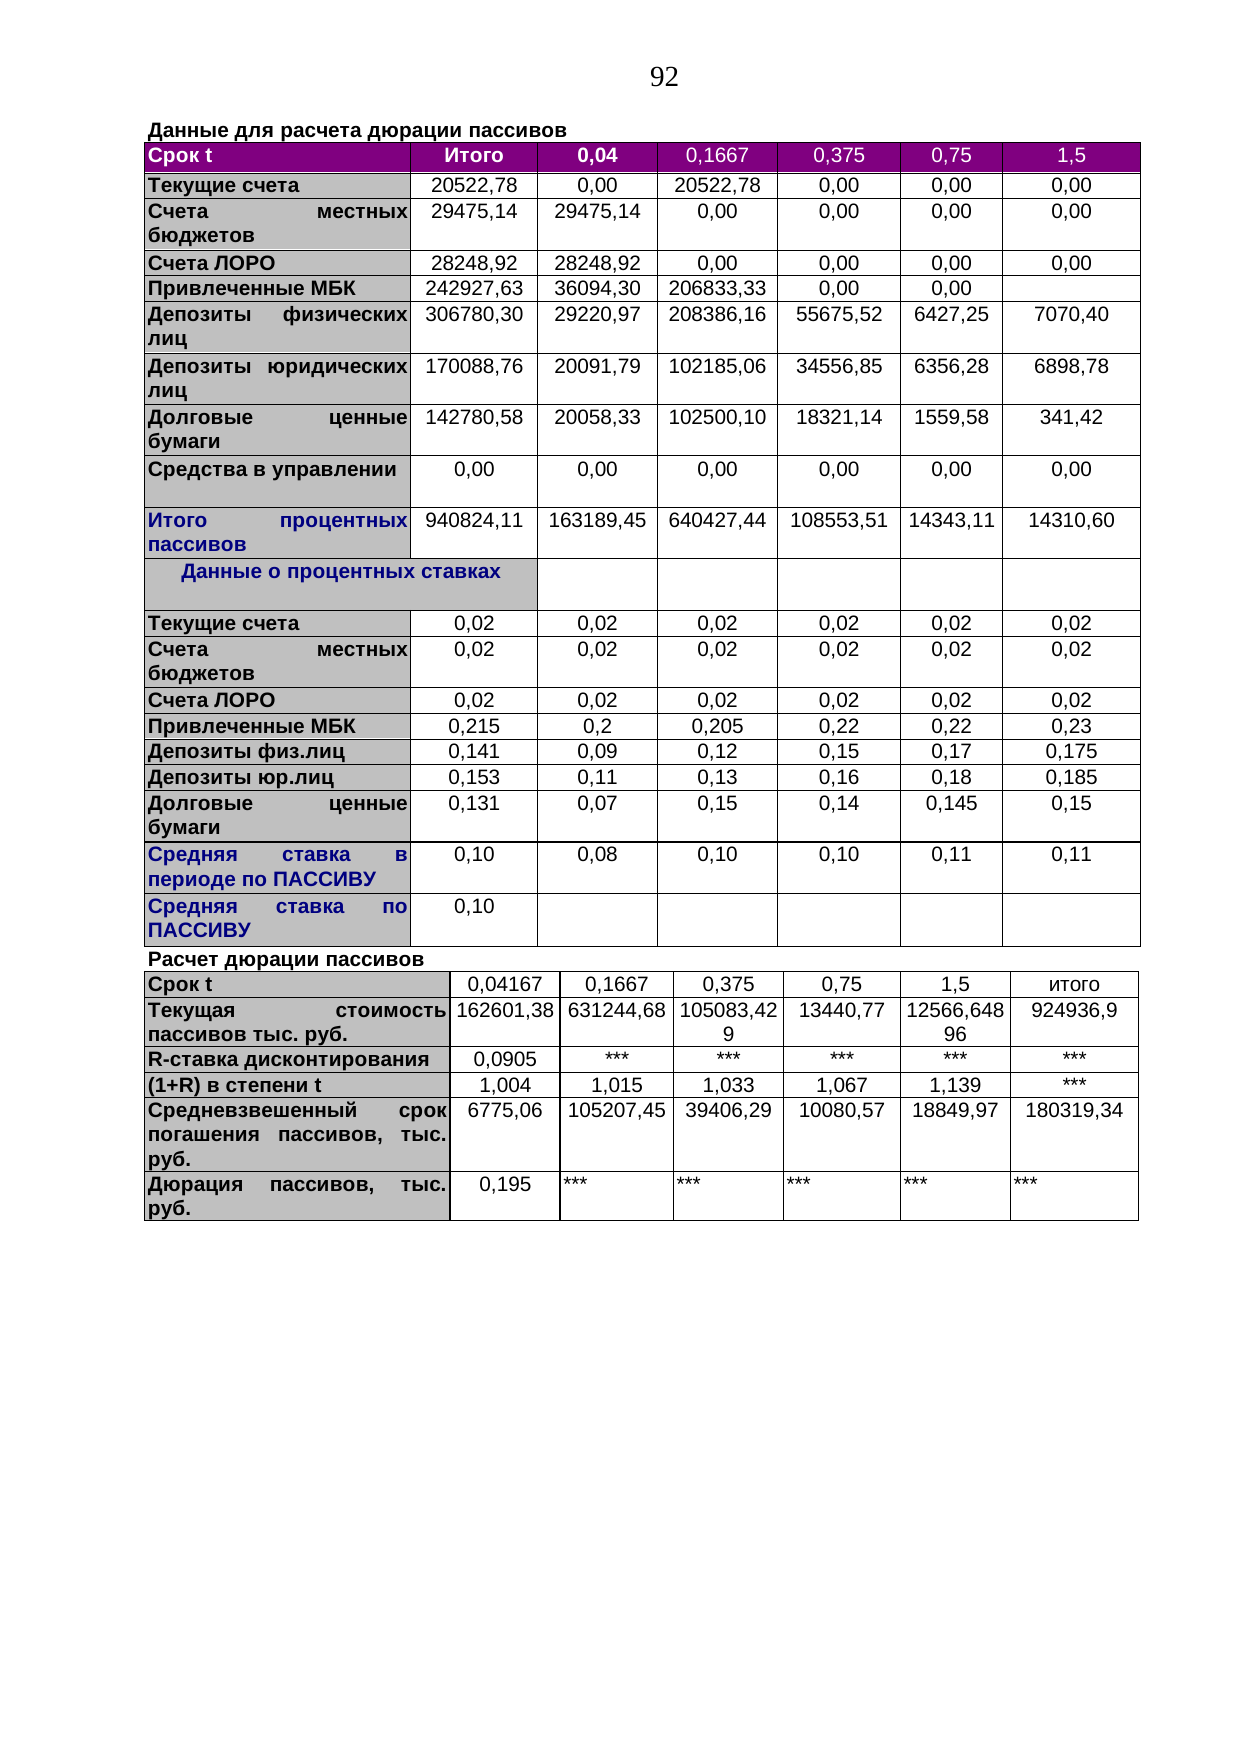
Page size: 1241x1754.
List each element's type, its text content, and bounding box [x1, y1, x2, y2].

table_header 0,375 [674, 972, 783, 997]
table_header 1,5 [901, 972, 1010, 997]
table_cell 0,2 [538, 714, 657, 738]
table_cell Текущие счета [145, 611, 410, 636]
table_cell 34556,85 [778, 354, 900, 404]
table_cell 0,00 [778, 276, 900, 301]
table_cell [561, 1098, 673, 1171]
table_cell 0,02 [778, 688, 900, 713]
table_cell 940824,11 [411, 508, 537, 558]
table_cell 20091,79 [538, 354, 657, 404]
table_cell [538, 559, 657, 610]
table_cell 0,02 [411, 688, 537, 713]
table_header итого [1011, 972, 1138, 997]
table_cell 20058,33 [538, 405, 657, 455]
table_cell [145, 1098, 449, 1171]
table_cell 102500,10 [658, 405, 777, 455]
table_cell 0,23 [1003, 714, 1140, 738]
table_cell 0,11 [1003, 843, 1140, 893]
table_header 0,75 [901, 143, 1002, 172]
table_cell 0,00 [778, 251, 900, 275]
table_cell [901, 894, 1002, 946]
table_cell 0,02 [901, 637, 1002, 687]
table_cell 0,00 [1003, 251, 1140, 275]
table_cell 0,22 [778, 714, 900, 738]
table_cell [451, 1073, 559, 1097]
table_cell Текущие счета [145, 174, 410, 198]
table_cell 0,10 [778, 843, 900, 893]
table_cell 105083,429 [674, 998, 783, 1046]
table_cell 0,00 [901, 251, 1002, 275]
table_cell 170088,76 [411, 354, 537, 404]
table_cell 0,131 [411, 791, 537, 841]
table_cell 0,02 [538, 637, 657, 687]
table_header 0,375 [778, 143, 900, 172]
table_cell 0,16 [778, 765, 900, 790]
table_cell 206833,33 [658, 276, 777, 301]
table_cell 0,00 [658, 456, 777, 507]
table_cell Счета ЛОРО [145, 251, 410, 275]
table_header 0,1667 [561, 972, 673, 997]
table_cell 0,00 [1003, 174, 1140, 198]
table_cell [658, 894, 777, 946]
table_cell 0,00 [538, 174, 657, 198]
table_header 0,75 [784, 972, 900, 997]
table_cell (1+R) в степени t [145, 1073, 449, 1097]
table_cell *** [784, 1047, 900, 1072]
table_cell Данные о процентных ставках [145, 559, 537, 610]
table_cell Итого процентных пассивов [145, 508, 410, 558]
table_cell 242927,63 [411, 276, 537, 301]
table_cell 162601,38 [451, 998, 559, 1046]
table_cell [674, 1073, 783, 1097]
table_cell 36094,30 [538, 276, 657, 301]
table_cell 0,00 [658, 251, 777, 275]
table_cell Средняя ставка в периоде по ПАССИВУ [145, 843, 410, 893]
table_cell 0,00 [901, 456, 1002, 507]
table_cell [901, 559, 1002, 610]
table_cell 0,02 [901, 688, 1002, 713]
table_cell 0,18 [901, 765, 1002, 790]
table_cell 102185,06 [658, 354, 777, 404]
table_cell 0,10 [658, 843, 777, 893]
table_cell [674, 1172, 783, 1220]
table_cell 0,205 [658, 714, 777, 738]
table_cell 0,11 [901, 843, 1002, 893]
table_cell 0,141 [411, 740, 537, 764]
table_cell 0,11 [538, 765, 657, 790]
table_cell [1003, 276, 1140, 301]
table_cell 0,185 [1003, 765, 1140, 790]
table_cell 0,02 [778, 611, 900, 636]
table_cell 28248,92 [538, 251, 657, 275]
table_cell 0,215 [411, 714, 537, 738]
table_cell 6356,28 [901, 354, 1002, 404]
table_cell 924936,9 [1011, 998, 1138, 1046]
table_cell 306780,30 [411, 302, 537, 352]
table_cell Счета ЛОРО [145, 688, 410, 713]
table_header Срок t [145, 143, 410, 172]
table_cell R-ставка дисконтирования [145, 1047, 449, 1072]
table_cell 6898,78 [1003, 354, 1140, 404]
table_cell 0,0905 [451, 1047, 559, 1072]
table_cell 0,00 [778, 199, 900, 249]
table_cell 0,22 [901, 714, 1002, 738]
table_cell 0,02 [538, 611, 657, 636]
table_cell 0,02 [658, 637, 777, 687]
table_cell 0,153 [411, 765, 537, 790]
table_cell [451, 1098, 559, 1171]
table_cell 0,00 [411, 456, 537, 507]
table_cell 0,00 [778, 456, 900, 507]
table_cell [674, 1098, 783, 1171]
table_cell 0,15 [778, 740, 900, 764]
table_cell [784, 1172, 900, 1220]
table_cell [1003, 894, 1140, 946]
table_cell 640427,44 [658, 508, 777, 558]
table_cell 12566,64896 [901, 998, 1010, 1046]
table_cell 1559,58 [901, 405, 1002, 455]
table_cell 0,02 [778, 637, 900, 687]
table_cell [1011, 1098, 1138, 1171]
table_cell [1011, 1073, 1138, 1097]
table_cell 0,02 [411, 637, 537, 687]
table_cell *** [561, 1047, 673, 1072]
table_cell 0,10 [411, 843, 537, 893]
table_cell 0,00 [901, 276, 1002, 301]
table_cell Средства в управлении [145, 456, 410, 507]
table_cell 14343,11 [901, 508, 1002, 558]
table_cell 0,08 [538, 843, 657, 893]
table_cell 341,42 [1003, 405, 1140, 455]
table_header 0,1667 [658, 143, 777, 172]
table_cell 0,10 [411, 894, 537, 946]
table_cell 0,12 [658, 740, 777, 764]
table_cell Счета местных бюджетов [145, 637, 410, 687]
table_cell Долговые ценные бумаги [145, 791, 410, 841]
table_header 1,5 [1003, 143, 1140, 172]
table_cell 631244,68 [561, 998, 673, 1046]
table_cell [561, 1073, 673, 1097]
table_cell 0,15 [658, 791, 777, 841]
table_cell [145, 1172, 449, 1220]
table_cell 28248,92 [411, 251, 537, 275]
table_cell 13440,77 [784, 998, 900, 1046]
table_cell Привлеченные МБК [145, 714, 410, 738]
table_cell [1003, 559, 1140, 610]
table_cell 0,02 [658, 688, 777, 713]
table_cell 0,02 [1003, 611, 1140, 636]
table_cell 208386,16 [658, 302, 777, 352]
table_cell [538, 894, 657, 946]
text Расчет дюрации пассивов [148, 947, 1181, 971]
table_cell *** [1011, 1047, 1138, 1072]
table_cell 0,02 [1003, 688, 1140, 713]
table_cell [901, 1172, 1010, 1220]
table_cell 108553,51 [778, 508, 900, 558]
table_header Итого [411, 143, 537, 172]
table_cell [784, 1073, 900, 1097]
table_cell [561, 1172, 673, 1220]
table_cell 0,07 [538, 791, 657, 841]
table_cell 0,13 [658, 765, 777, 790]
table_cell 7070,40 [1003, 302, 1140, 352]
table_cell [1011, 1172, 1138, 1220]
table_header 0,04167 [451, 972, 559, 997]
table_cell 0,00 [901, 174, 1002, 198]
table_cell 29220,97 [538, 302, 657, 352]
table_cell Депозиты физических лиц [145, 302, 410, 352]
table_header 0,04 [538, 143, 657, 172]
table_cell 0,00 [901, 199, 1002, 249]
table_cell 0,09 [538, 740, 657, 764]
table_cell 163189,45 [538, 508, 657, 558]
text Данные для расчета дюрации пассивов [148, 118, 1181, 142]
table_header Срок t [145, 972, 449, 997]
table_cell [778, 894, 900, 946]
table_cell 0,02 [658, 611, 777, 636]
table_cell [658, 559, 777, 610]
table_cell Средняя ставка по ПАССИВУ [145, 894, 410, 946]
table_cell 29475,14 [538, 199, 657, 249]
table_cell Депозиты юридических лиц [145, 354, 410, 404]
table_cell 0,02 [901, 611, 1002, 636]
table_cell *** [901, 1047, 1010, 1072]
table_cell Привлеченные МБК [145, 276, 410, 301]
table_cell 0,00 [538, 456, 657, 507]
table_cell 0,00 [778, 174, 900, 198]
table_cell 0,00 [1003, 199, 1140, 249]
table_cell 0,175 [1003, 740, 1140, 764]
table_cell 18321,14 [778, 405, 900, 455]
table_cell 0,145 [901, 791, 1002, 841]
table_cell 0,17 [901, 740, 1002, 764]
table_cell 20522,78 [411, 174, 537, 198]
table_cell 20522,78 [658, 174, 777, 198]
table_cell 142780,58 [411, 405, 537, 455]
table_cell 14310,60 [1003, 508, 1140, 558]
table_cell 0,02 [411, 611, 537, 636]
table_cell 29475,14 [411, 199, 537, 249]
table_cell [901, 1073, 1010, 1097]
table_cell Депозиты юр.лиц [145, 765, 410, 790]
table_cell Долговые ценные бумаги [145, 405, 410, 455]
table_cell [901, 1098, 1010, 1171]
table_cell Текущая стоимость пассивов тыс. руб. [145, 998, 449, 1046]
table_cell [778, 559, 900, 610]
table_cell *** [674, 1047, 783, 1072]
table_cell 0,02 [1003, 637, 1140, 687]
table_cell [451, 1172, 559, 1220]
table_cell 6427,25 [901, 302, 1002, 352]
table_cell 55675,52 [778, 302, 900, 352]
table_cell 0,14 [778, 791, 900, 841]
table_cell Депозиты физ.лиц [145, 740, 410, 764]
table_cell 0,02 [538, 688, 657, 713]
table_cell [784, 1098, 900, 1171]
table_cell 0,00 [1003, 456, 1140, 507]
table_cell 0,00 [658, 199, 777, 249]
table_cell Счета местных бюджетов [145, 199, 410, 249]
table_cell 0,15 [1003, 791, 1140, 841]
